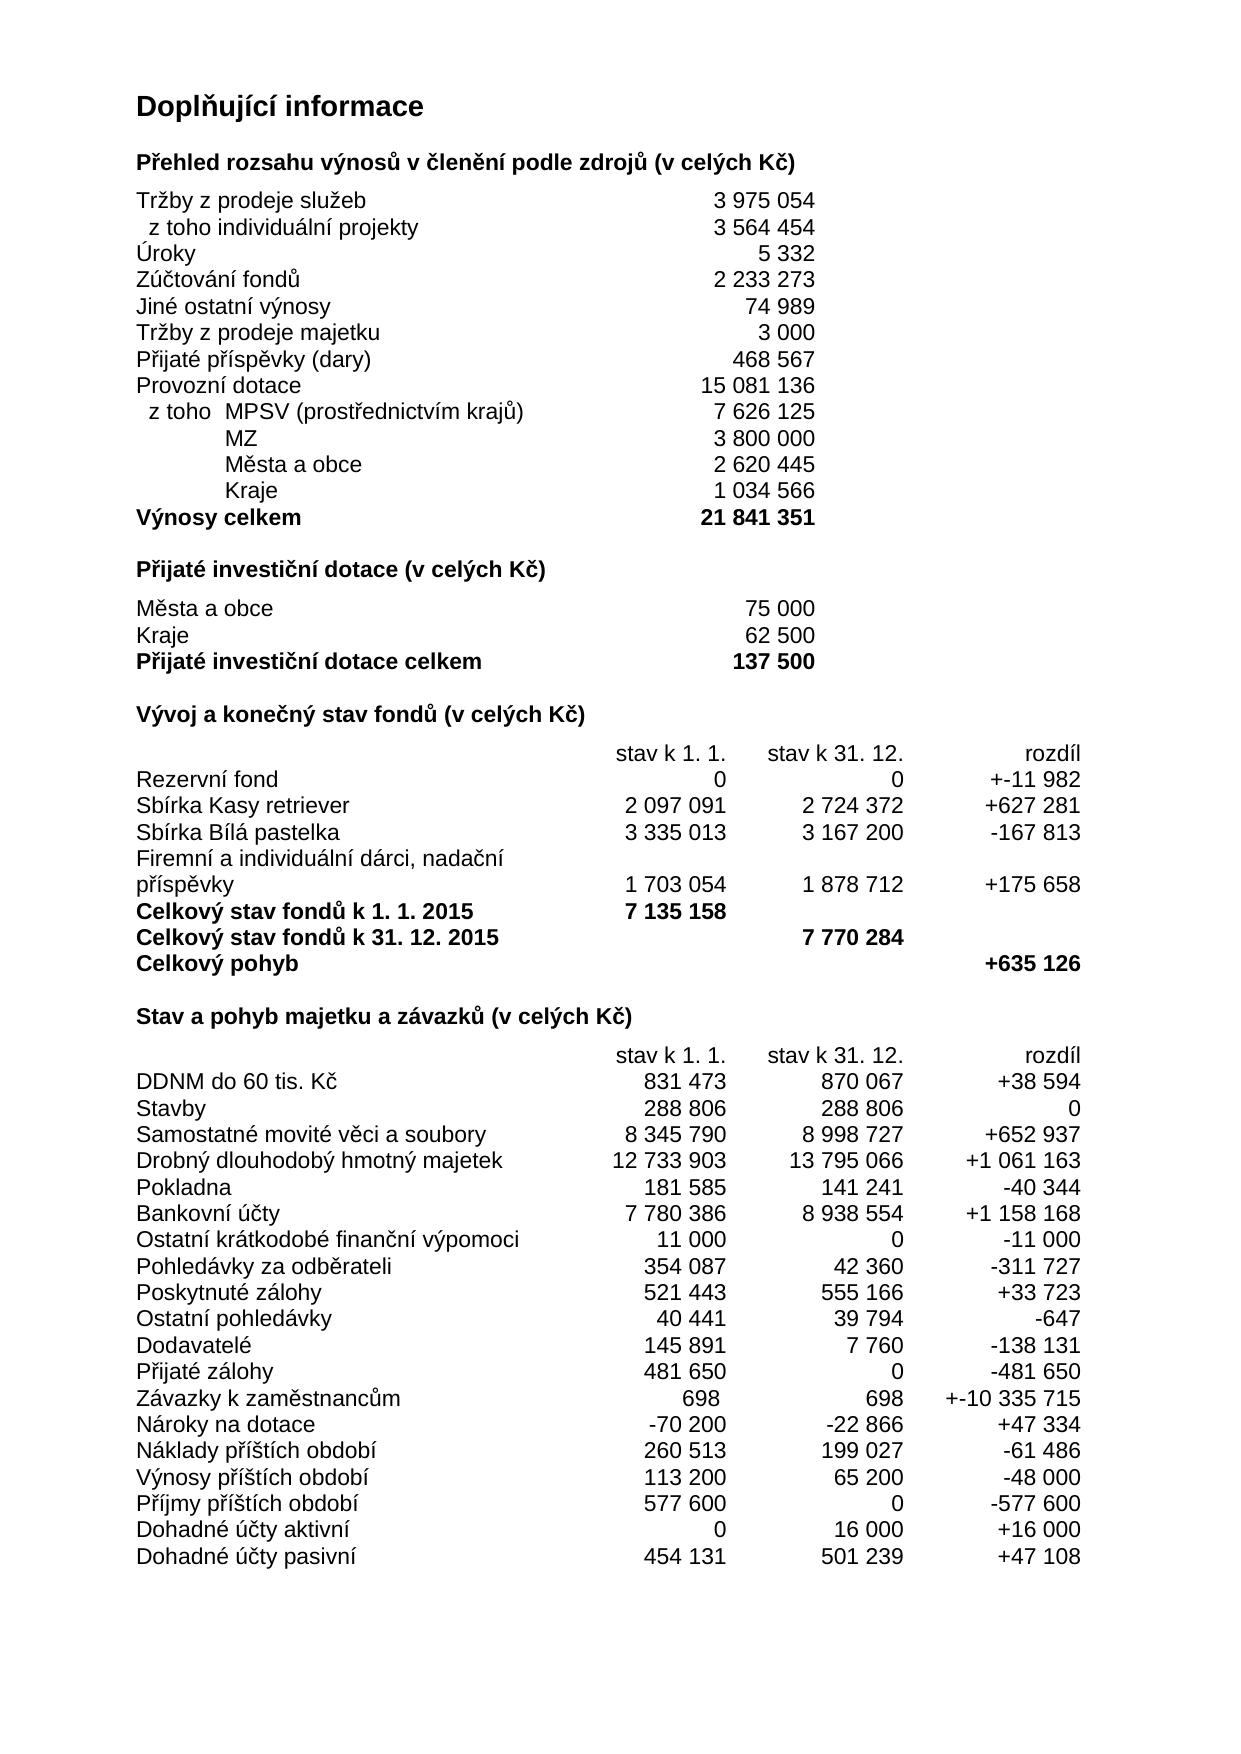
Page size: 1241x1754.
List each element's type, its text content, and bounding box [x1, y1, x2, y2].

text z toho individuální projekty 3 564 454 [136, 214, 1104, 240]
text Výnosy celkem 21 841 351 [136, 504, 1104, 530]
text Dohadné účty pasivní 454 131 501 239 +47 108 [136, 1543, 1104, 1569]
text Kraje 62 500 [136, 622, 1104, 648]
text Přehled rozsahu výnosů v členění podle zdrojů (v celých Kč) [136, 148, 1104, 175]
text Města a obce 75 000 [136, 595, 1104, 622]
text Ostatní pohledávky 40 441 39 794 -647 [136, 1305, 1104, 1332]
text Přijaté investiční dotace (v celých Kč) [136, 556, 1104, 583]
text Pokladna 181 585 141 241 -40 344 [136, 1174, 1104, 1200]
text Vývoj a konečný stav fondů (v celých Kč) [136, 701, 1104, 727]
text Doplňující informace [136, 89, 1104, 122]
text Rezervní fond 0 0 +-11 982 [136, 766, 1104, 792]
text Stav a pohyb majetku a závazků (v celých Kč) [136, 1003, 1104, 1029]
text Provozní dotace 15 081 136 [136, 372, 1104, 398]
text Jiné ostatní výnosy 74 989 [136, 293, 1104, 319]
text stav k 1. 1. stav k 31. 12. rozdíl [136, 1042, 1104, 1068]
text Přijaté zálohy 481 650 0 -481 650 [136, 1358, 1104, 1384]
text Příjmy příštích období 577 600 0 -577 600 [136, 1490, 1104, 1516]
text MZ 3 800 000 [136, 424, 1104, 451]
text Přijaté příspěvky (dary) 468 567 [136, 346, 1104, 372]
text Celkový pohyb +635 126 [136, 950, 1104, 977]
text Města a obce 2 620 445 [136, 451, 1104, 477]
text Dohadné účty aktivní 0 16 000 +16 000 [136, 1516, 1104, 1543]
text Samostatné movité věci a soubory 8 345 790 8 998 727 +652 937 [136, 1121, 1104, 1147]
text Pohledávky za odběrateli 354 087 42 360 -311 727 [136, 1253, 1104, 1279]
text DDNM do 60 tis. Kč 831 473 870 067 +38 594 [136, 1068, 1104, 1094]
text Výnosy příštích období 113 200 65 200 -48 000 [136, 1463, 1104, 1490]
text Kraje 1 034 566 [136, 477, 1104, 504]
text příspěvky 1 703 054 1 878 712 +175 658 [136, 871, 1104, 898]
text Úroky 5 332 [136, 240, 1104, 266]
text z toho MPSV (prostřednictvím krajů) 7 626 125 [136, 398, 1104, 424]
text Nároky na dotace -70 200 -22 866 +47 334 [136, 1411, 1104, 1437]
text Poskytnuté zálohy 521 443 555 166 +33 723 [136, 1279, 1104, 1305]
text Náklady příštích období 260 513 199 027 -61 486 [136, 1437, 1104, 1463]
text Sbírka Kasy retriever 2 097 091 2 724 372 +627 281 [136, 792, 1104, 818]
text Celkový stav fondů k 1. 1. 2015 7 135 158 [136, 898, 1104, 924]
text Firemní a individuální dárci, nadační [136, 845, 1104, 871]
text Sbírka Bílá pastelka 3 335 013 3 167 200 -167 813 [136, 818, 1104, 845]
text Stavby 288 806 288 806 0 [136, 1094, 1104, 1121]
text stav k 1. 1. stav k 31. 12. rozdíl [136, 739, 1104, 766]
text Drobný dlouhodobý hmotný majetek 12 733 903 13 795 066 +1 061 163 [136, 1147, 1104, 1174]
text Bankovní účty 7 780 386 8 938 554 +1 158 168 [136, 1200, 1104, 1226]
text Celkový stav fondů k 31. 12. 2015 7 770 284 [136, 924, 1104, 950]
text Tržby z prodeje majetku 3 000 [136, 319, 1104, 346]
text Dodavatelé 145 891 7 760 -138 131 [136, 1332, 1104, 1358]
text Ostatní krátkodobé finanční výpomoci 11 000 0 -11 000 [136, 1226, 1104, 1253]
text Závazky k zaměstnancům 698 698 +-10 335 715 [136, 1384, 1104, 1411]
text Zúčtování fondů 2 233 273 [136, 266, 1104, 293]
text Tržby z prodeje služeb 3 975 054 [136, 187, 1104, 214]
text Přijaté investiční dotace celkem 137 500 [136, 648, 1104, 674]
